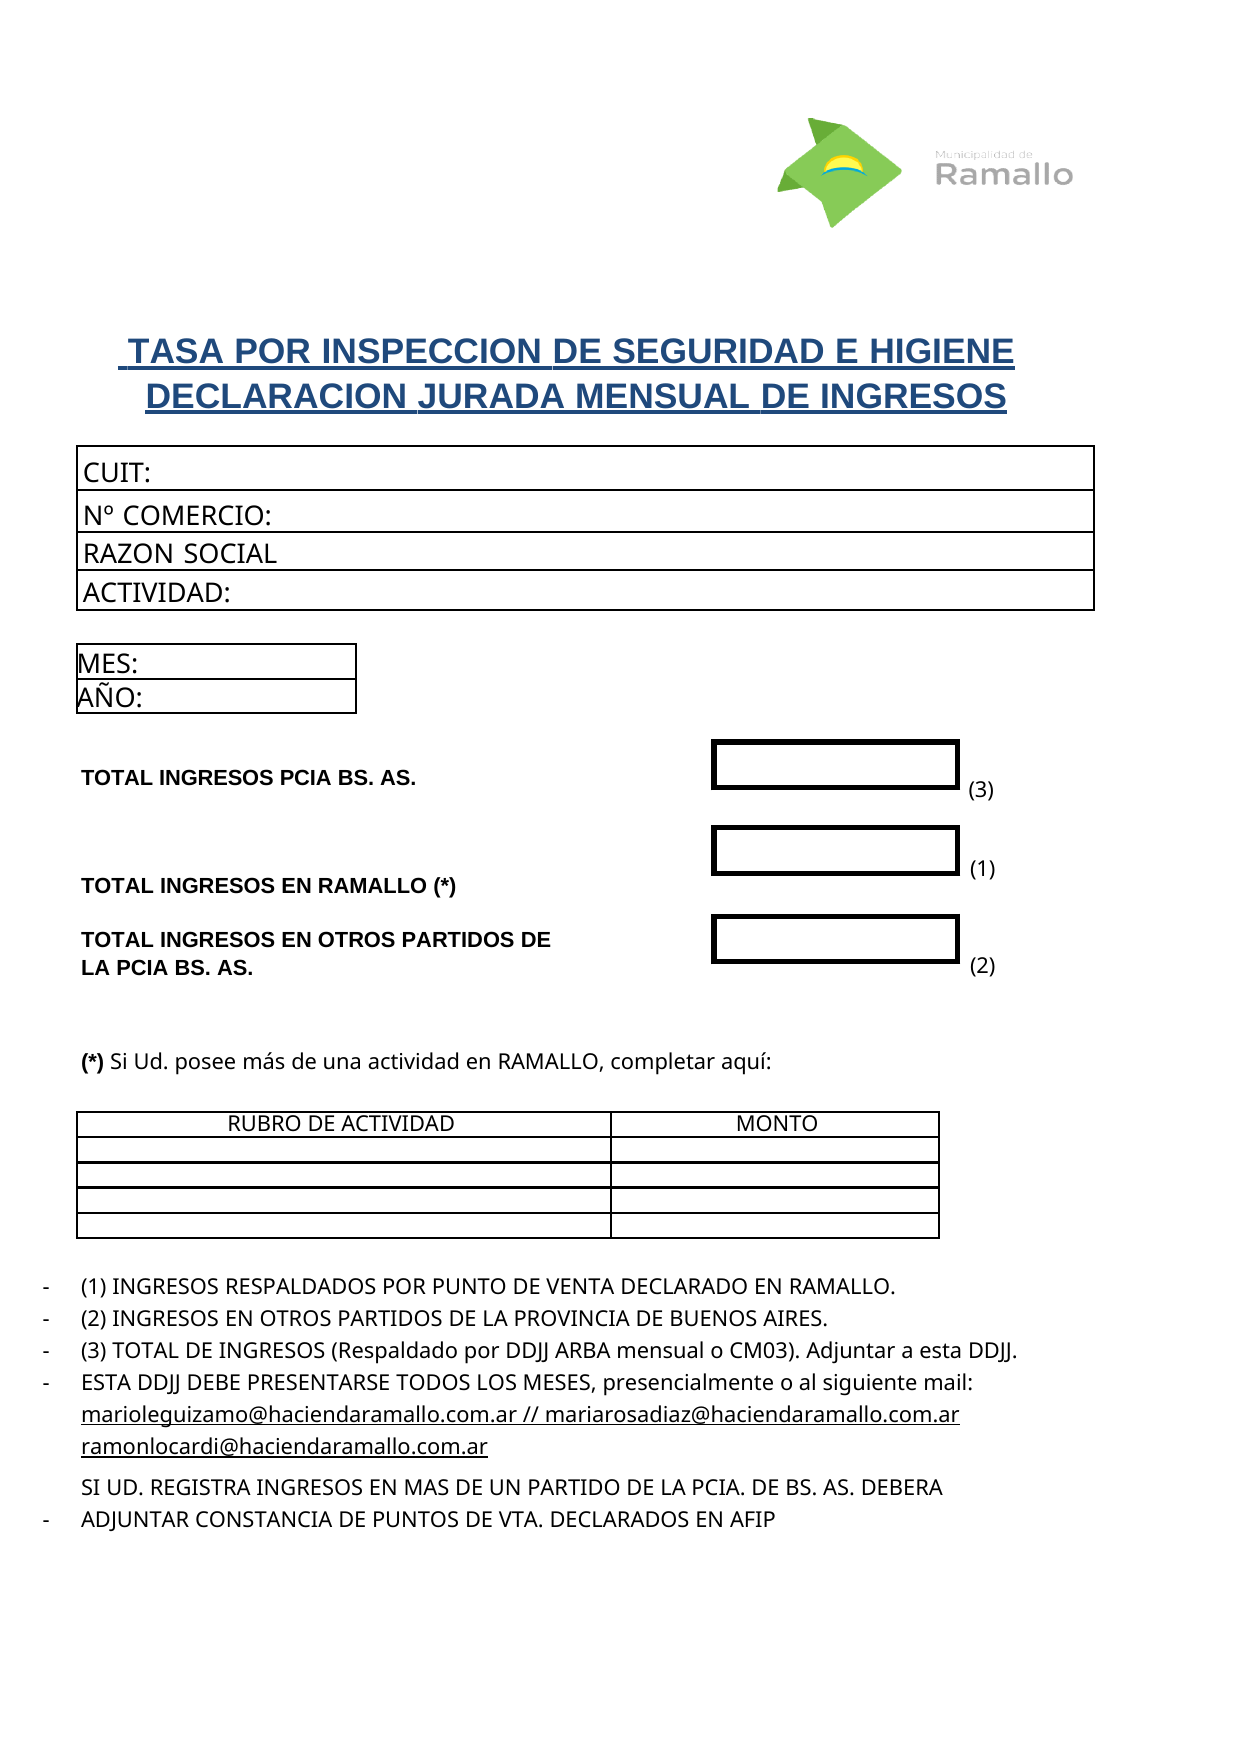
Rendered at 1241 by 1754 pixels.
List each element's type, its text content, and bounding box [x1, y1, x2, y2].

table_cell [78, 1138, 610, 1161]
title TASA POR INSPECCION DE SEGURIDAD E HIGIENE [118, 330, 1107, 371]
table_header CUIT: [78, 447, 1093, 489]
table_cell [612, 1214, 938, 1237]
table_cell [78, 1164, 610, 1186]
text (*) Si Ud. posee más de una actividad en RAMALLO, completar aquí: [81, 1046, 1107, 1076]
list ESTA DDJJ DEBE PRESENTARSE TODOS LOS MESES, presencialmente o al siguiente mail: marioleguizamo@haciendaramallo.com.ar // mariarosadiaz@haciendaramallo.com.ar ramonlocardi@haciendaramallo.com.ar [42, 1367, 1002, 1461]
picture [777, 118, 1073, 228]
table_cell [612, 1138, 938, 1161]
list ADJUNTAR CONSTANCIA DE PUNTOS DE VTA. DECLARADOS EN AFIP [42, 1504, 1107, 1533]
table_cell [78, 1214, 610, 1237]
table_cell RAZON SOCIAL [78, 533, 1093, 569]
text SI UD. REGISTRA INGRESOS EN MAS DE UN PARTIDO DE LA PCIA. DE BS. AS. DEBERA [81, 1472, 1107, 1502]
text (3) [968, 774, 1107, 804]
subtitle TOTAL INGRESOS EN RAMALLO (*) [81, 873, 585, 898]
table_cell [78, 1189, 610, 1212]
text (1) [970, 853, 1107, 882]
table_cell [612, 1189, 938, 1212]
table_header RUBRO DE ACTIVIDAD [78, 1113, 610, 1136]
list (3) TOTAL DE INGRESOS (Respaldado por DDJJ ARBA mensual o CM03). Adjuntar a esta DDJJ. [42, 1334, 1107, 1364]
table_cell Nº COMERCIO: [78, 491, 1093, 531]
table_header MONTO [612, 1113, 938, 1136]
list (2) INGRESOS EN OTROS PARTIDOS DE LA PROVINCIA DE BUENOS AIRES. [42, 1303, 1107, 1332]
table_cell [612, 1164, 938, 1186]
text (2) [970, 950, 1107, 979]
subtitle TOTAL INGRESOS PCIA BS. AS. [81, 764, 417, 789]
title DECLARACION JURADA MENSUAL DE INGRESOS [126, 375, 1107, 416]
text TOTAL INGRESOS EN OTROS PARTIDOS DE LA PCIA BS. AS. [81, 927, 582, 980]
table_cell ACTIVIDAD: [78, 571, 1093, 609]
text - (1) INGRESOS RESPALDADOS POR PUNTO DE VENTA DECLARADO EN RAMALLO. [42, 1271, 1107, 1301]
